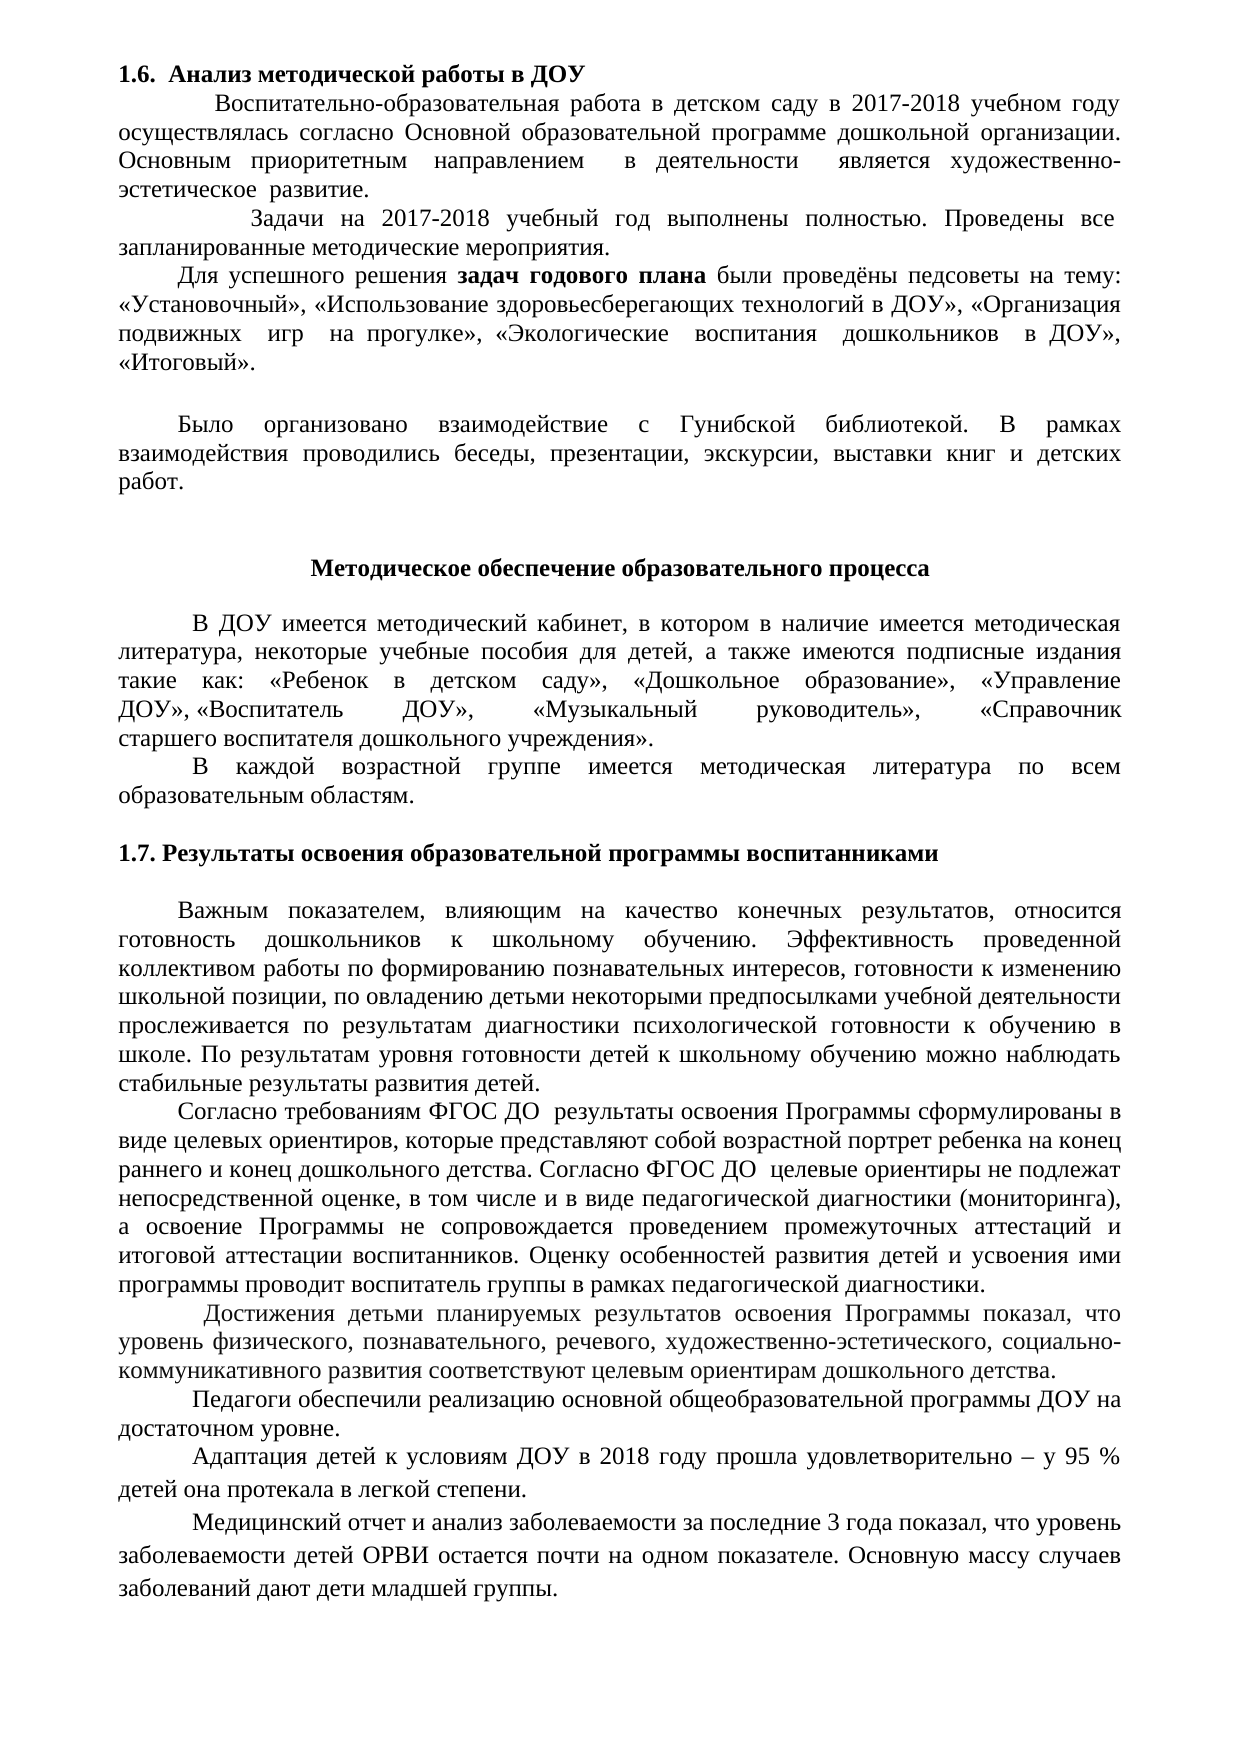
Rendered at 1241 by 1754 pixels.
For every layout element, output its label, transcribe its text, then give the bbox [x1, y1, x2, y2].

text Согласно требованиям ФГОС ДО результаты освоения Программы сформулированы в виде целевых ориентиров, которые представляют собой возрастной портрет ребенка на конец раннего и конец дошкольного детства. Согласно ФГОС ДО целевые ориентиры не подлежат непосредственной оценке, в том числе и в виде педагогической диагностики (мониторинга), а освоение Программы не сопровождается проведением промежуточных аттестаций и итоговой аттестации воспитанников. Оценку особенностей развития детей и усвоения ими программы проводит воспитатель группы в рамках педагогической диагностики. [118, 1096, 1122, 1298]
text Важным показателем, влияющим на качество конечных результатов, относится готовность дошкольников к школьному обучению. Эффективность проведенной коллективом работы по формированию познавательных интересов, готовности к изменению школьной позиции, по овладению детьми некоторыми предпосылками учебной деятельности прослеживается по результатам диагностики психологической готовности к обучению в школе. По результатам уровня готовности детей к школьному обучению можно наблюдать стабильные результаты развития детей. [118, 895, 1122, 1096]
text Достижения детьми планируемых результатов освоения Программы показал, что уровень физического, познавательного, речевого, художественно-эстетического, социально-коммуникативного развития соответствуют целевым ориентирам дошкольного детства. [118, 1298, 1122, 1384]
text Воспитательно-образовательная работа в детском саду в 2017-2018 учебном году осуществлялась согласно Основной образовательной программе дошкольной организации. Основным приоритетным направлением в деятельности является художественно-эстетическое развитие. [118, 88, 1122, 203]
text 1.6. Анализ методической работы в ДОУ [118, 59, 1122, 88]
text Для успешного решения задач годового плана были проведёны педсоветы на тему: «Установочный», «Использование здоровьесберегающих технологий в ДОУ», «Организация подвижных игр на прогулке», «Экологические воспитания дошкольников в ДОУ», «Итоговый». [118, 260, 1122, 375]
text Педагоги обеспечили реализацию основной общеобразовательной программы ДОУ на достаточном уровне. [118, 1384, 1122, 1441]
text Адаптация детей к условиям ДОУ в 2018 году прошла удовлетворительно – у 95 % детей она протекала в легкой степени. [118, 1441, 1122, 1503]
text Задачи на 2017-2018 учебный год выполнены полностью. Проведены все запланированные методические мероприятия. [118, 203, 1122, 260]
text В каждой возрастной группе имеется методическая литература по всем образовательным областям. [118, 751, 1122, 809]
text 1.7. Результаты освоения образовательной программы воспитанниками [118, 838, 1122, 866]
text Было организовано взаимодействие с Гунибской библиотекой. В рамках взаимодействия проводились беседы, презентации, экскурсии, выставки книг и детских работ. [118, 409, 1122, 495]
text В ДОУ имеется методический кабинет, в котором в наличие имеется методическая литература, некоторые учебные пособия для детей, а также имеются подписные издания такие как: «Ребенок в детском саду», «Дошкольное образование», «Управление ДОУ», «Воспитатель ДОУ», «Музыкальный руководитель», «Справочник старшего воспитателя дошкольного учреждения». [118, 608, 1122, 751]
text Методическое обеспечение образовательного процесса [118, 553, 1122, 581]
text Медицинский отчет и анализ заболеваемости за последние 3 года показал, что уровень заболеваемости детей ОРВИ остается почти на одном показателе. Основную массу случаев заболеваний дают дети младшей группы. [118, 1507, 1122, 1602]
